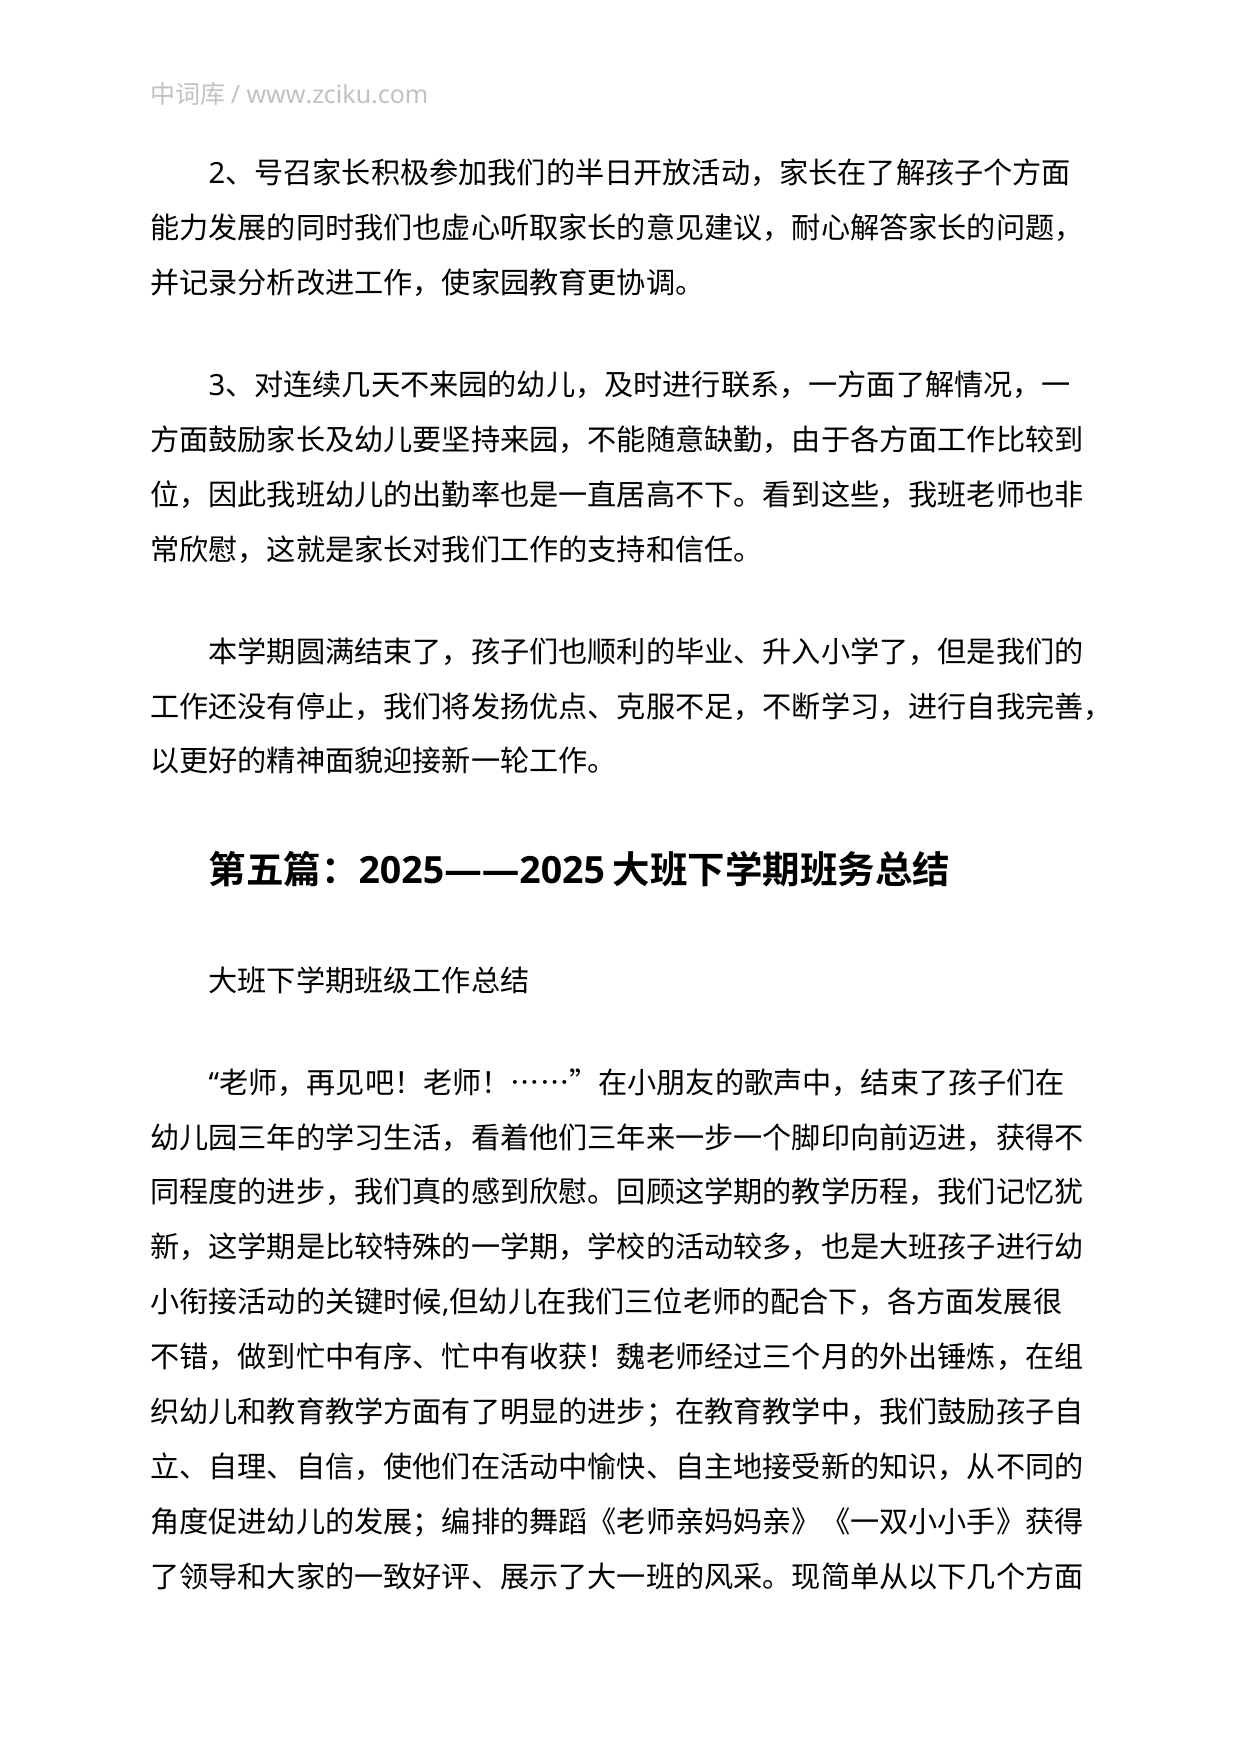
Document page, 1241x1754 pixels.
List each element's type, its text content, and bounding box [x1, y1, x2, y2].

text 本学期圆满结束了，孩子们也顺利的毕业、升入小学了，但是我们的工作还没有停止，我们将发扬优点、克服不足，不断学习，进行自我完善，以更好的精神面貌迎接新一轮工作。 [150, 628, 1090, 780]
text 大班下学期班级工作总结 [150, 957, 1090, 1000]
text 3、对连续几天不来园的幼儿，及时进行联系，一方面了解情况，一方面鼓励家长及幼儿要坚持来园，不能随意缺勤，由于各方面工作比较到位，因此我班幼儿的出勤率也是一直居高不下。看到这些，我班老师也非常欣慰，这就是家长对我们工作的支持和信任。 [150, 362, 1090, 569]
text 第五篇：2025——2025大班下学期班务总结 [150, 840, 1090, 894]
text 2、号召家长积极参加我们的半日开放活动，家长在了解孩子个方面能力发展的同时我们也虚心听取家长的意见建议，耐心解答家长的问题，并记录分析改进工作，使家园教育更协调。 [150, 150, 1090, 302]
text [150, 1059, 1090, 1596]
